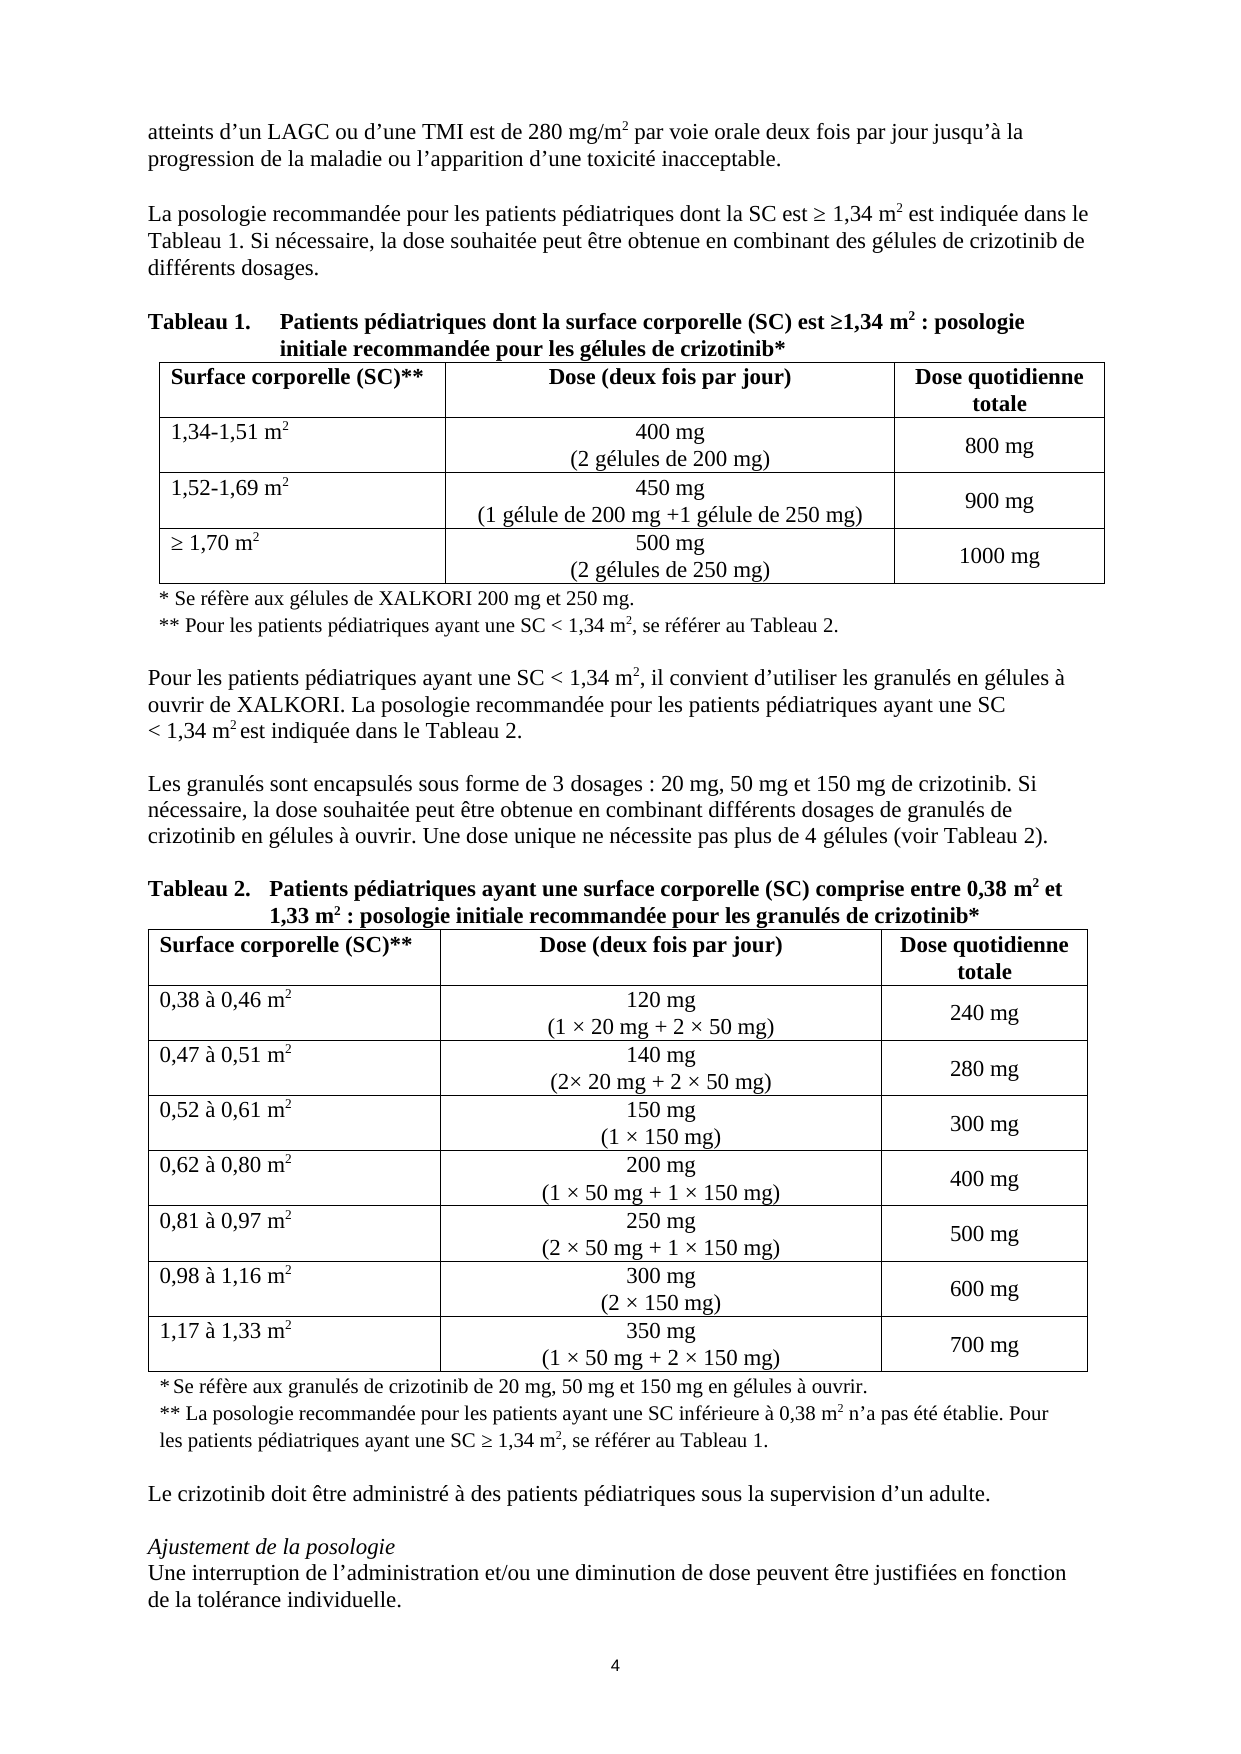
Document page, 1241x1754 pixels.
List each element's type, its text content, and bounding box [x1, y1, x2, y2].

table_cell 280 mg [882, 1041, 1087, 1095]
table_header Dose quotidienne totale [895, 363, 1104, 417]
table_cell 0,47 à 0,51 m2 [149, 1041, 440, 1095]
text La posologie recommandée pour les patients pédiatriques dont la SC est ≥ 1,34 m2 est indiquée dans le Tableau 1. Si nécessaire, la dose souhaitée peut être obtenue en combinant des gélules de crizotinib de différents dosages. [148, 199, 1093, 281]
table_cell 400 mg [882, 1151, 1087, 1205]
table_cell 400 mg (2 gélules de 200 mg) [446, 418, 894, 472]
table_cell 700 mg [882, 1317, 1087, 1371]
text Le crizotinib doit être administré à des patients pédiatriques sous la supervision d’un adulte. [148, 1480, 1093, 1507]
table_cell 120 mg (1 × 20 mg + 2 × 50 mg) [441, 986, 881, 1040]
table_header Dose (deux fois par jour) [446, 363, 894, 417]
table_cell 1000 mg [895, 529, 1104, 583]
table_cell 450 mg (1 gélule de 200 mg +1 gélule de 250 mg) [446, 473, 894, 527]
table_cell 300 mg [882, 1096, 1087, 1150]
table_header Surface corporelle (SC)** [149, 930, 440, 984]
table_cell 900 mg [895, 473, 1104, 527]
table_cell * Se réfère aux gélules de XALKORI 200 mg et 250 mg. ** Pour les patients pédiatriques ayant une SC < 1,34 m2, se référer au Tableau 2. [159, 584, 1104, 638]
text Tableau 2. Patients pédiatriques ayant une surface corporelle (SC) comprise entre 0,38 m2 et 1,33 m2 : posologie initiale recommandée pour les granulés de crizotinib* [148, 875, 1093, 929]
text Une interruption de l’administration et/ou une diminution de dose peuvent être justifiées en fonction de la tolérance individuelle. [148, 1559, 1093, 1612]
table_cell ≥ 1,70 m2 [160, 529, 445, 583]
table_cell 350 mg (1 × 50 mg + 2 × 150 mg) [441, 1317, 881, 1371]
table_cell 140 mg (2× 20 mg + 2 × 50 mg) [441, 1041, 881, 1095]
text Tableau 1. Patients pédiatriques dont la surface corporelle (SC) est ≥1,34 m2 : posologie initiale recommandée pour les gélules de crizotinib* [148, 308, 1093, 362]
table_cell 1,17 à 1,33 m2 [149, 1317, 440, 1371]
table_header Dose (deux fois par jour) [441, 930, 881, 984]
table_cell 250 mg (2 × 50 mg + 1 × 150 mg) [441, 1206, 881, 1261]
table_cell 500 mg [882, 1206, 1087, 1261]
table_header Dose quotidienne totale [882, 930, 1087, 984]
table_cell 500 mg (2 gélules de 250 mg) [446, 529, 894, 583]
table_cell 0,81 à 0,97 m2 [149, 1206, 440, 1261]
table_cell 1,52-1,69 m2 [160, 473, 445, 527]
table_cell 1,34-1,51 m2 [160, 418, 445, 472]
text Les granulés sont encapsulés sous forme de 3 dosages : 20 mg, 50 mg et 150 mg de crizotinib. Si nécessaire, la dose souhaitée peut être obtenue en combinant différents dosages de granulés de crizotinib en gélules à ouvrir. Une dose unique ne nécessite pas plus de 4 gélules (voir Tableau 2). [148, 770, 1093, 849]
table_cell 600 mg [882, 1262, 1087, 1316]
table_cell 0,62 à 0,80 m2 [149, 1151, 440, 1205]
table_cell 150 mg (1 × 150 mg) [441, 1096, 881, 1150]
text Pour les patients pédiatriques ayant une SC < 1,34 m2, il convient d’utiliser les granulés en gélules à ouvrir de XALKORI. La posologie recommandée pour les patients pédiatriques ayant une SC < 1,34 m2 est indiquée dans le Tableau 2. [148, 664, 1093, 743]
text Ajustement de la posologie [148, 1533, 1093, 1559]
table_cell 300 mg (2 × 150 mg) [441, 1262, 881, 1316]
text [148, 118, 1093, 172]
table_cell 0,98 à 1,16 m2 [149, 1262, 440, 1316]
table_cell * Se réfère aux granulés de crizotinib de 20 mg, 50 mg et 150 mg en gélules à ouvrir. ** La posologie recommandée pour les patients ayant une SC inférieure à 0,38 m2 n’a pas été établie. Pour les patients pédiatriques ayant une SC ≥ 1,34 m2, se référer au Tableau 1. [148, 1372, 1087, 1453]
table_header Surface corporelle (SC)** [160, 363, 445, 417]
table_cell 240 mg [882, 986, 1087, 1040]
table_cell 200 mg (1 × 50 mg + 1 × 150 mg) [441, 1151, 881, 1205]
table_cell 0,52 à 0,61 m2 [149, 1096, 440, 1150]
table_cell 800 mg [895, 418, 1104, 472]
table_cell 0,38 à 0,46 m2 [149, 986, 440, 1040]
